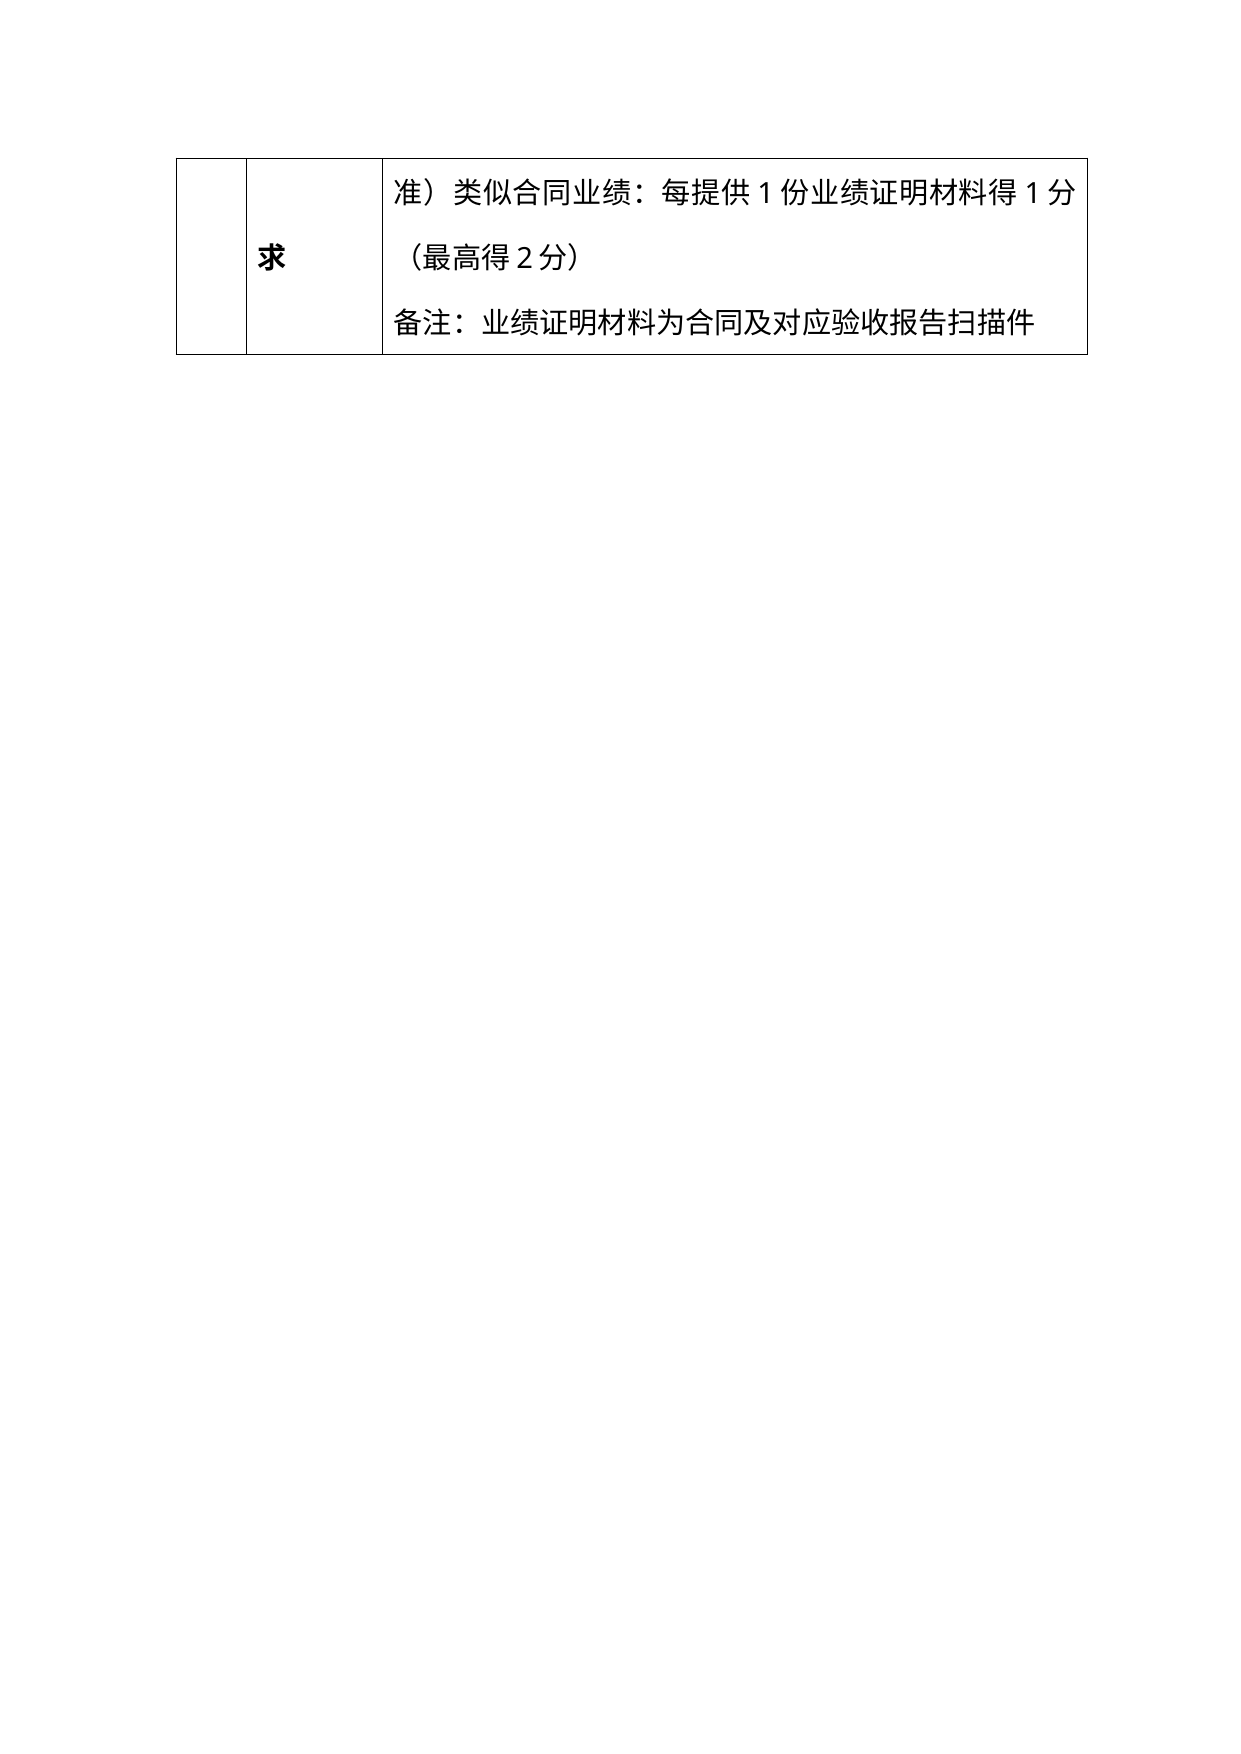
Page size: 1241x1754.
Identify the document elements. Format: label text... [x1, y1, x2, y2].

table_cell 经验或业绩要求 [247, 159, 382, 353]
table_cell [383, 159, 1087, 353]
